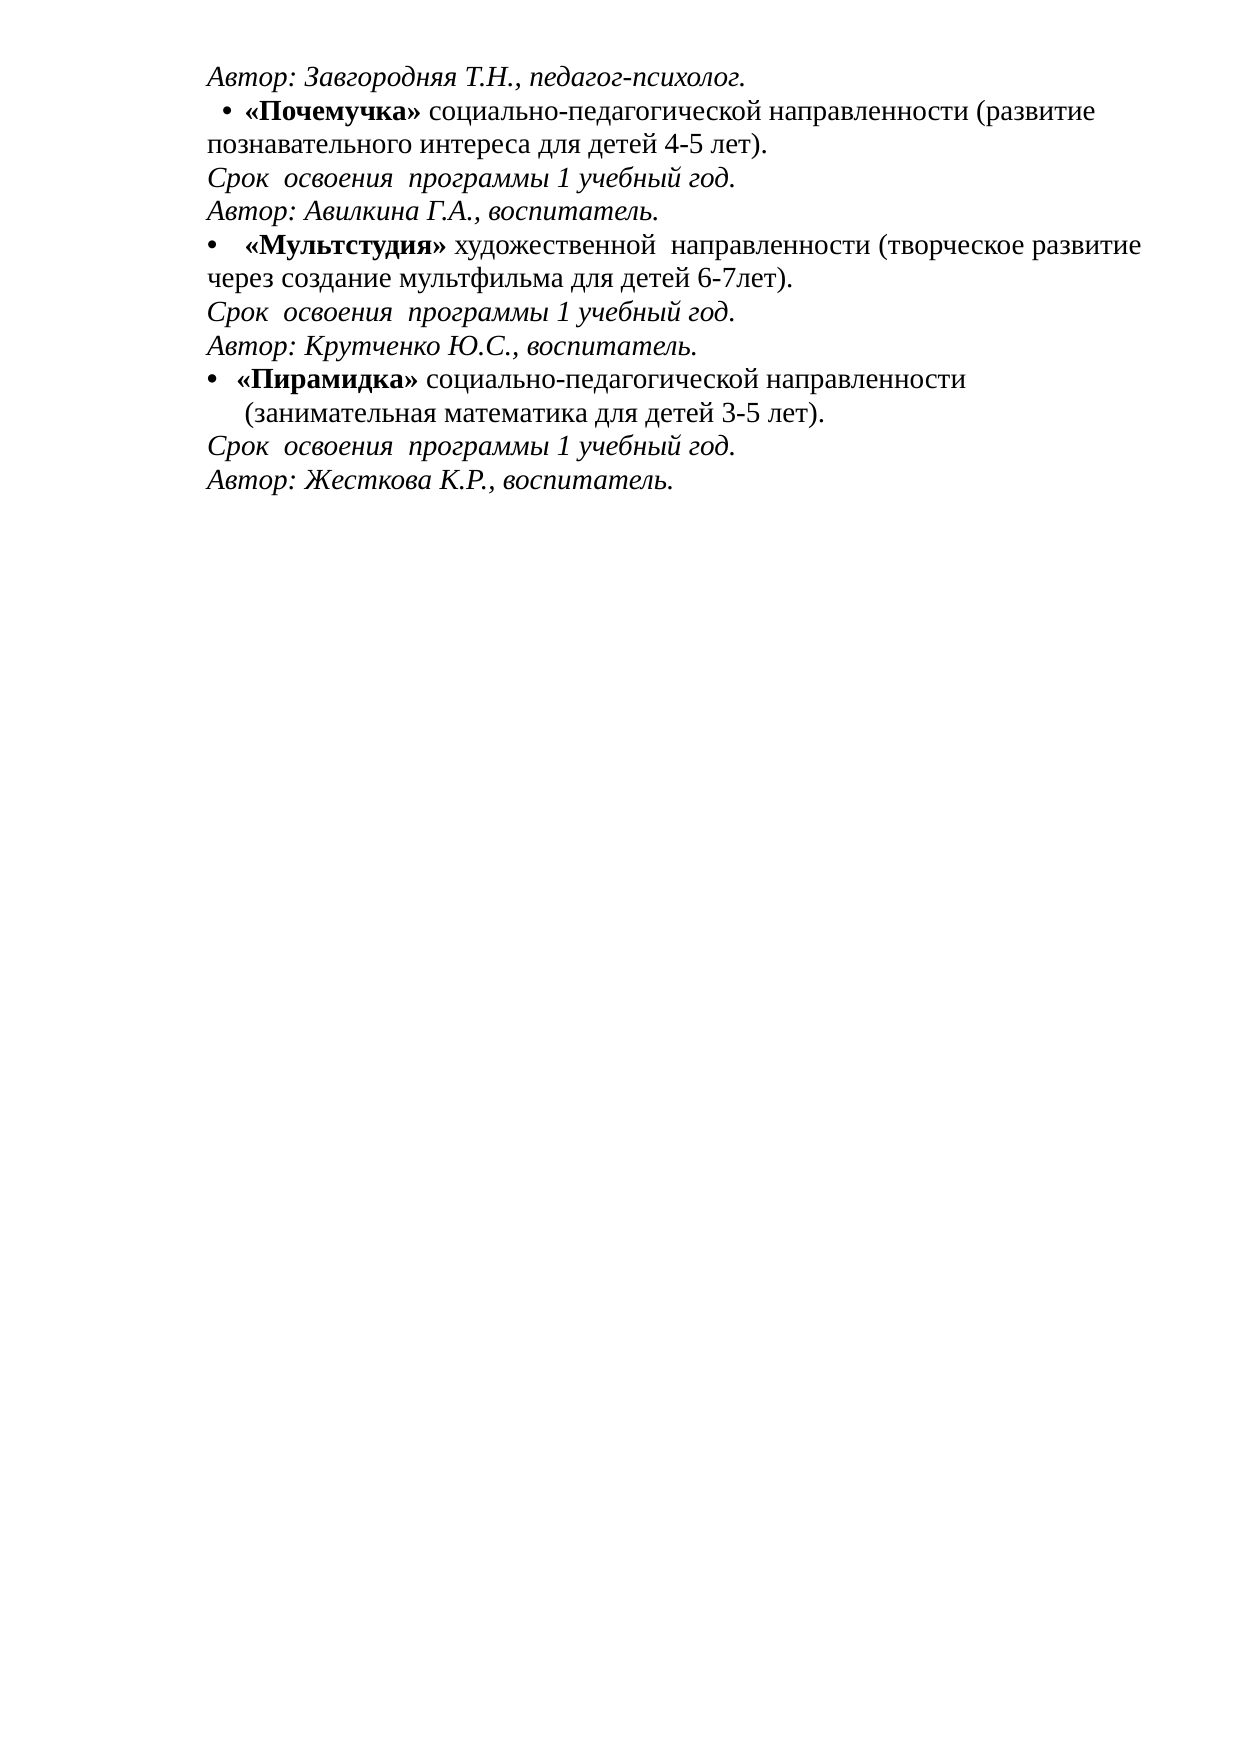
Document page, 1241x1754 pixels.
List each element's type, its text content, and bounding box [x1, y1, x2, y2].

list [207, 59, 1152, 93]
list «Почемучка» социально-педагогической направленности (развитие познавательного интереса для детей 4-5 лет). [207, 93, 1152, 160]
list Срок освоения программы 1 учебный год. [207, 428, 1152, 462]
text Автор: Авилкина Г.А., воспитатель. [207, 193, 1152, 227]
text Срок освоения программы 1 учебный год. [177, 294, 1152, 328]
list «Мультстудия» художественной направленности (творческое развитие через создание мультфильма для детей 6-7лет). [207, 227, 1152, 294]
list «Пирамидка» социально-педагогической направленности (занимательная математика для детей 3-5 лет). [207, 361, 1152, 428]
list Автор: Жесткова К.Р., воспитатель. [207, 462, 1152, 496]
list Автор: Крутченко Ю.С., воспитатель. [207, 328, 1152, 361]
text Срок освоения программы 1 учебный год. [207, 160, 1152, 193]
